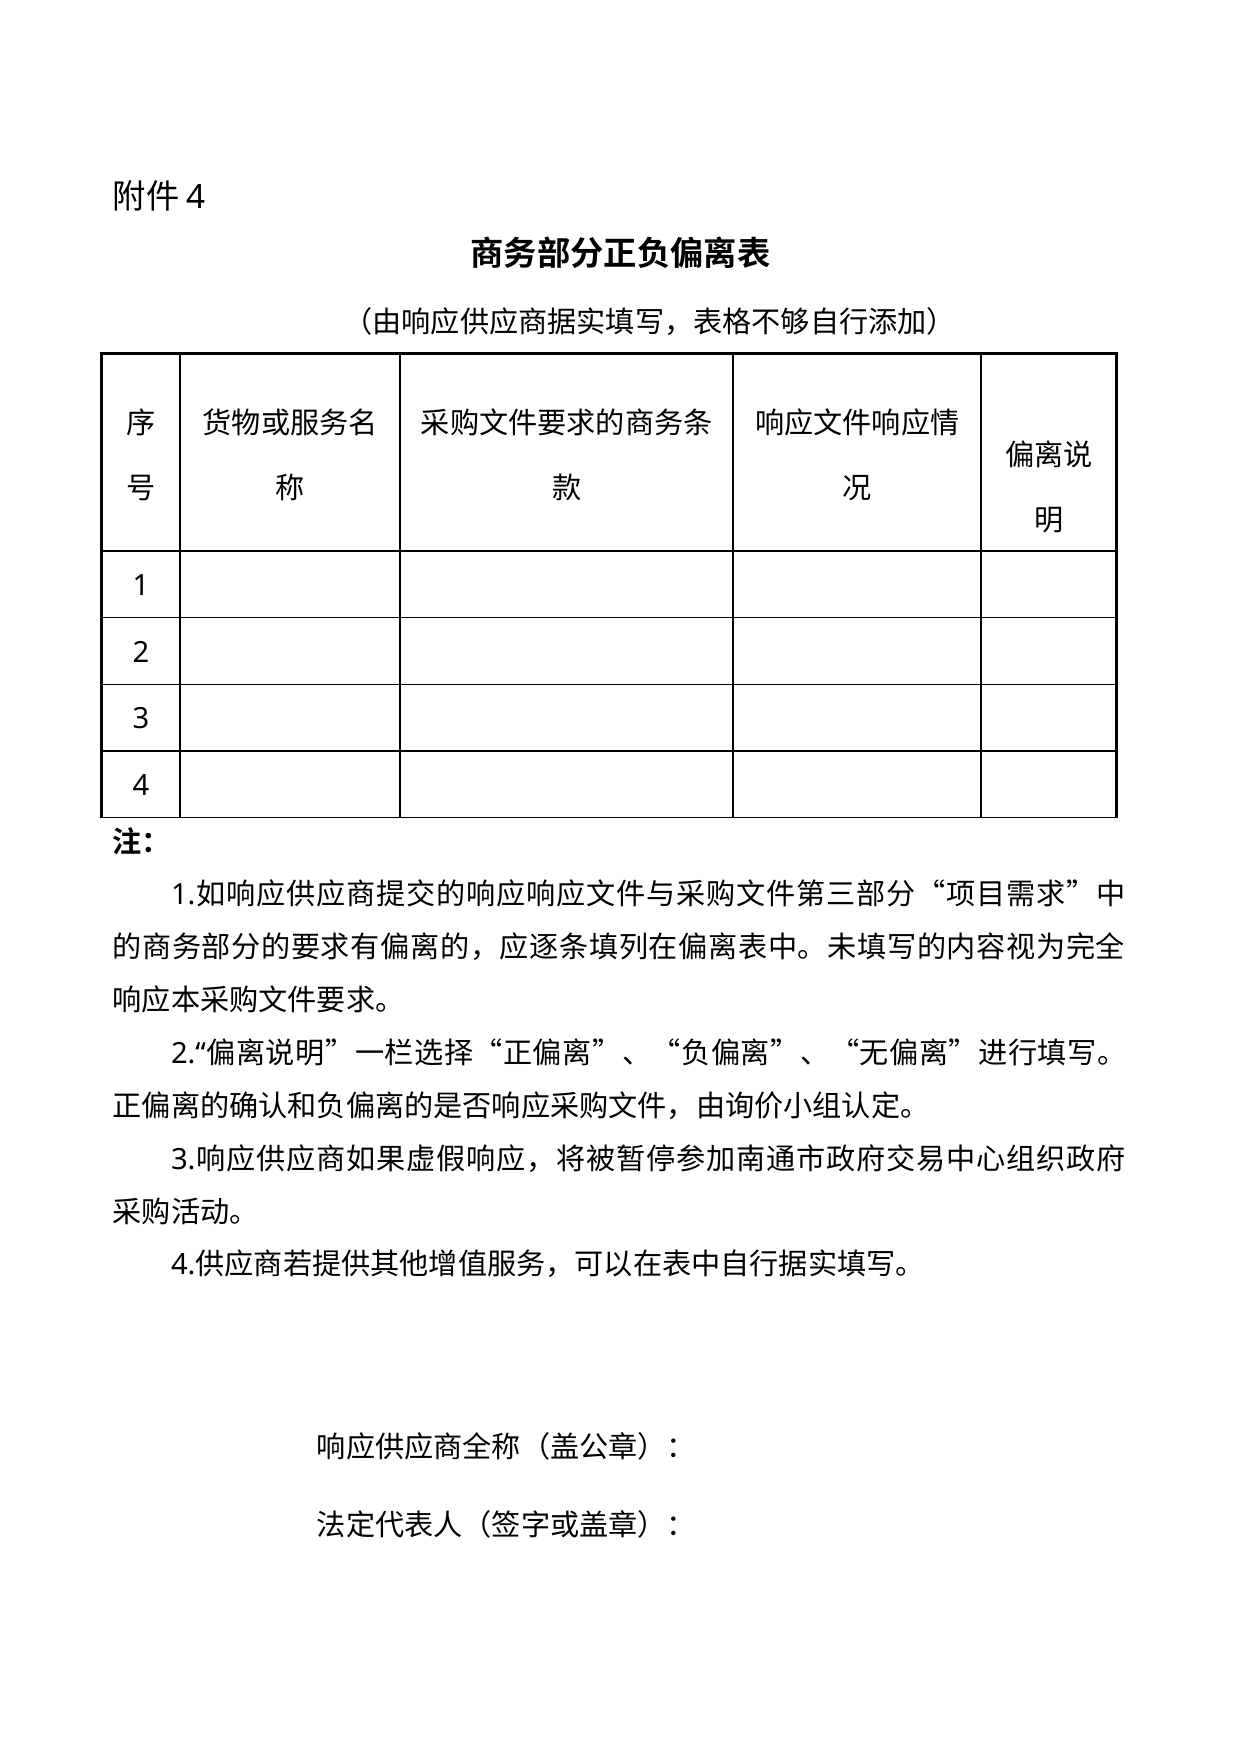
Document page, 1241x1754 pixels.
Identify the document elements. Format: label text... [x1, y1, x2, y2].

text 商务部分正负偏离表 [112, 227, 1128, 275]
text 4.供应商若提供其他增值服务，可以在表中自行据实填写。 [112, 1241, 1128, 1283]
text 法定代表人（签字或盖章）： [112, 1490, 1128, 1555]
table_cell [982, 685, 1115, 750]
table_cell [982, 552, 1115, 617]
table_cell [181, 752, 399, 817]
table_cell [181, 685, 399, 750]
table_cell 1 [103, 552, 179, 617]
table_header 货物或服务名称 [181, 355, 399, 550]
table_cell [181, 618, 399, 683]
table_cell [734, 685, 980, 750]
table_cell [401, 685, 732, 750]
text 3.响应供应商如果虚假响应，将被暂停参加南通市政府交易中心组织政府采购活动。 [112, 1135, 1128, 1230]
table_header 响应文件响应情况 [734, 355, 980, 550]
table_header 采购文件要求的商务条款 [401, 355, 732, 550]
table_cell [982, 752, 1115, 817]
table_cell 4 [103, 752, 179, 817]
table_cell [401, 552, 732, 617]
table_cell [982, 618, 1115, 683]
table_cell 3 [103, 685, 179, 750]
text 1.如响应供应商提交的响应响应文件与采购文件第三部分“项目需求”中的商务部分的要求有偏离的，应逐条填列在偏离表中。未填写的内容视为完全响应本采购文件要求。 [112, 871, 1128, 1019]
text 响应供应商全称（盖公章）： [112, 1412, 1128, 1477]
table_cell [734, 618, 980, 683]
table_cell [401, 618, 732, 683]
text 附件4 [112, 162, 1128, 227]
text 注： [112, 818, 1128, 860]
table_header 偏离说明 [982, 355, 1115, 550]
table_cell 2 [103, 618, 179, 683]
text （由响应供应商据实填写，表格不够自行添加） [112, 287, 1128, 352]
table_cell [734, 552, 980, 617]
table_header 序号 [103, 355, 179, 550]
text 2.“偏离说明”一栏选择“正偏离”、“负偏离”、“无偏离”进行填写。正偏离的确认和负偏离的是否响应采购文件，由询价小组认定。 [112, 1029, 1128, 1125]
table_cell [181, 552, 399, 617]
table_cell [401, 752, 732, 817]
table_cell [734, 752, 980, 817]
